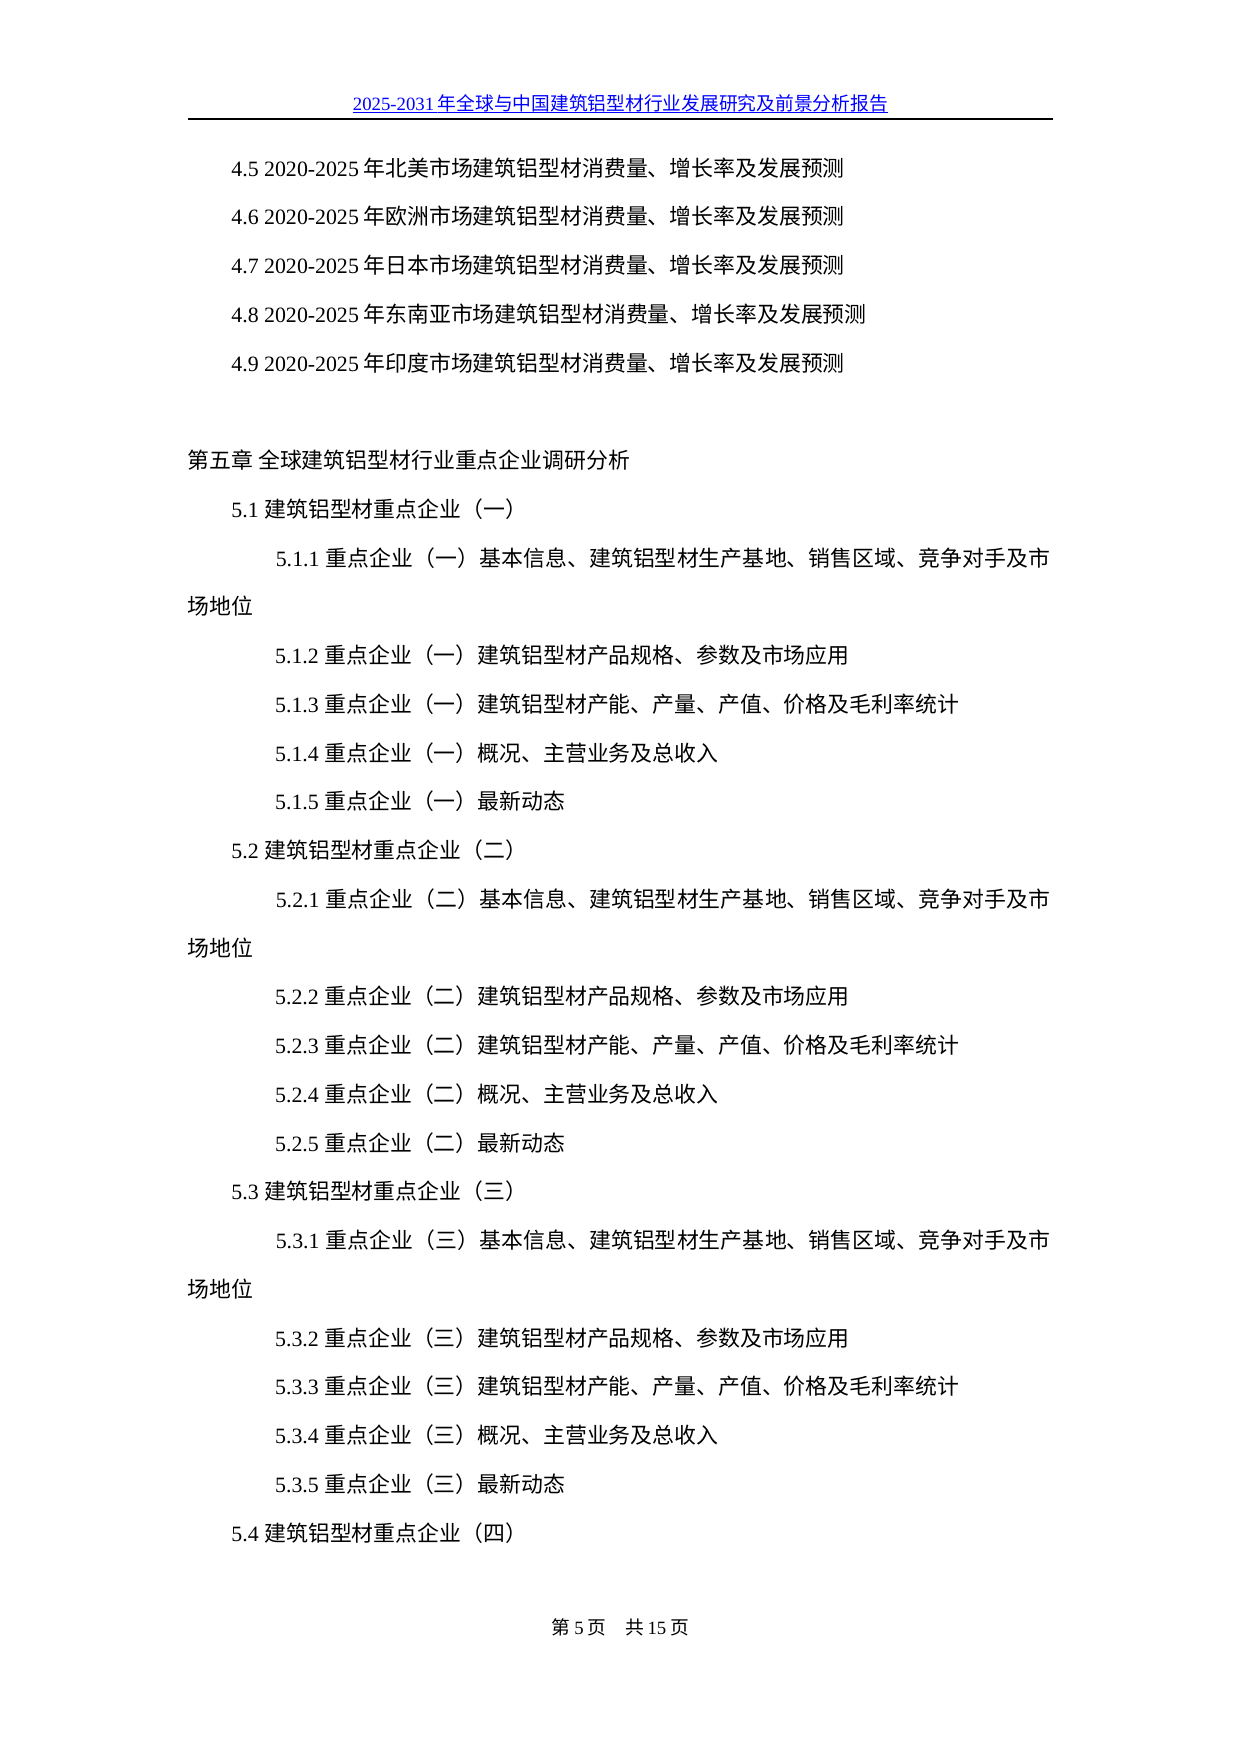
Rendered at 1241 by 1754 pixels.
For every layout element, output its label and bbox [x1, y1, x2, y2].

text [187, 150, 1053, 1548]
